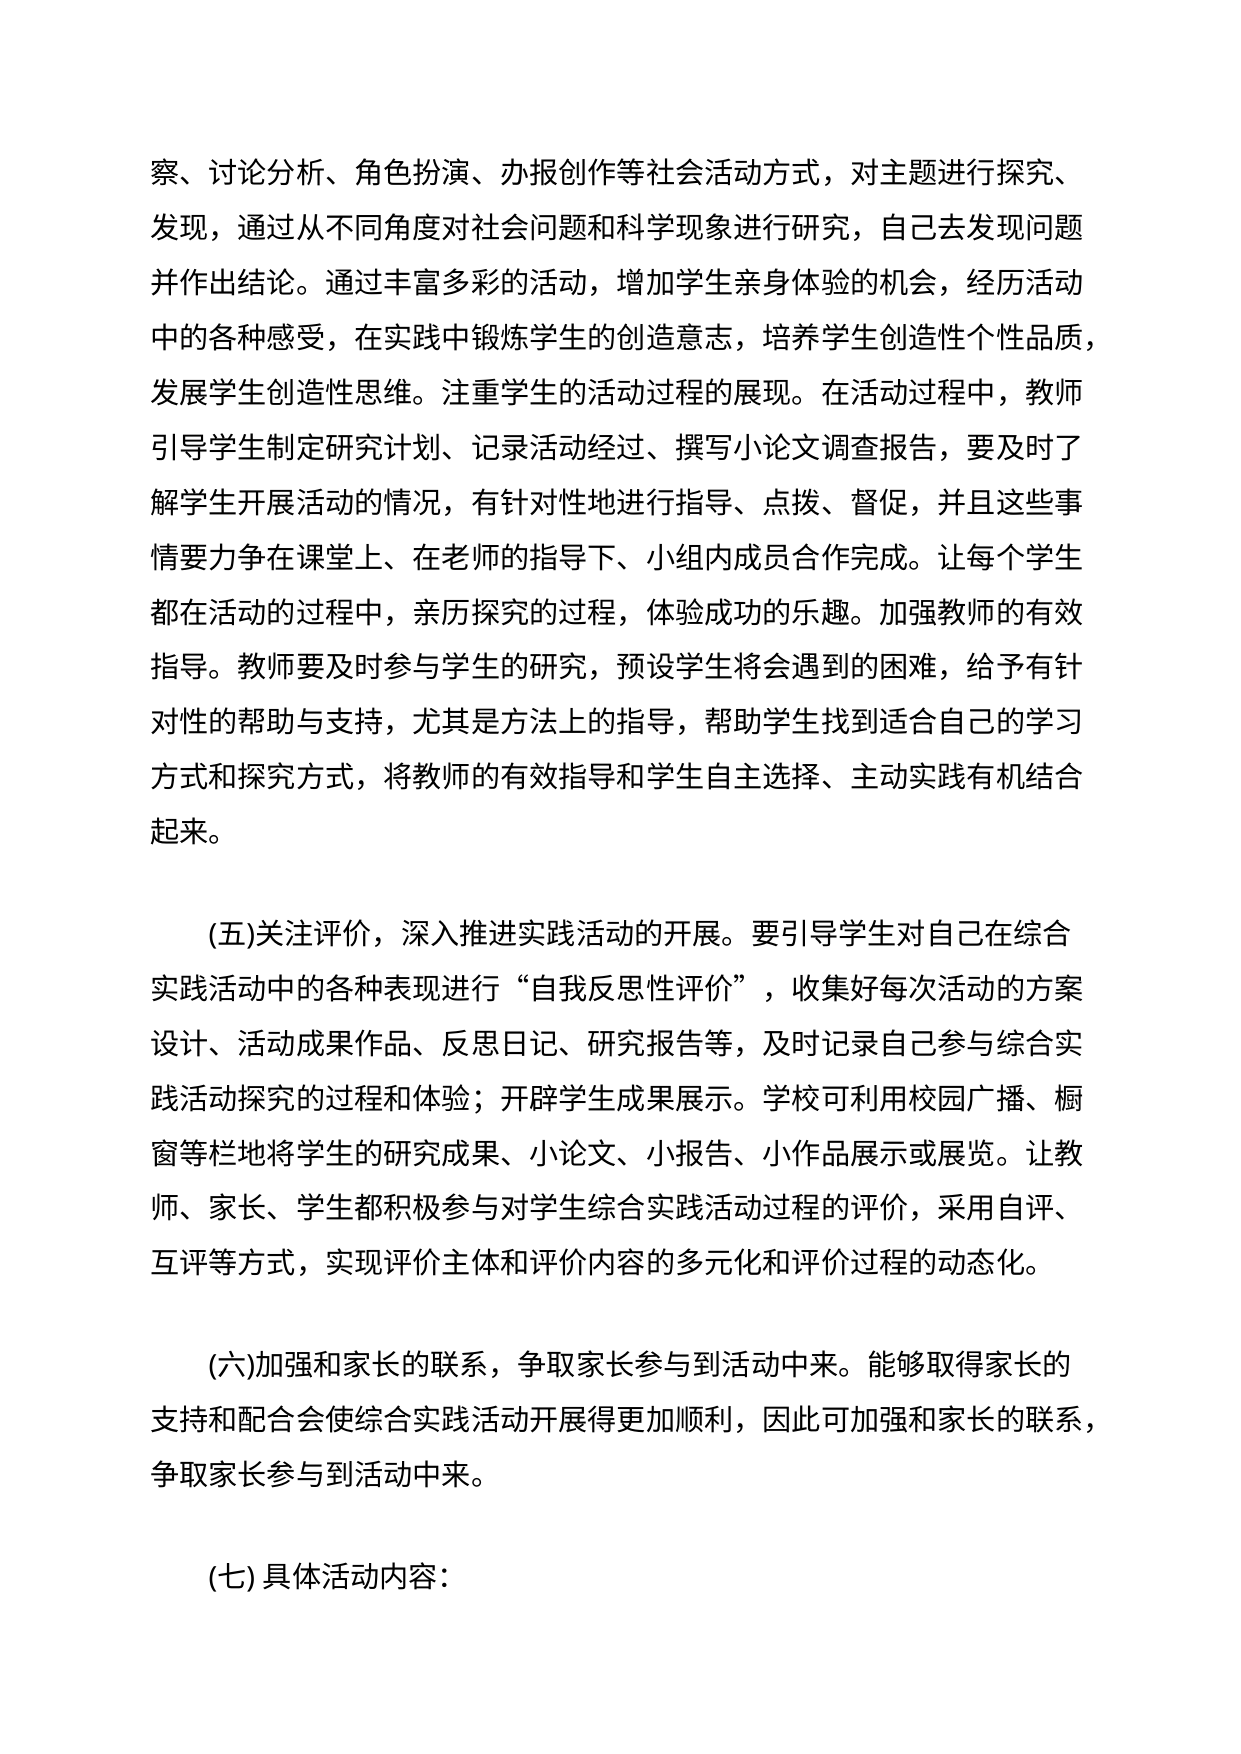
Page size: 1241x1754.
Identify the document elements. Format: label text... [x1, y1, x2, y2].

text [150, 150, 1090, 851]
text (六)加强和家长的联系，争取家长参与到活动中来。能够取得家长的支持和配合会使综合实践活动开展得更加顺利，因此可加强和家长的联系，争取家长参与到活动中来。 [150, 1342, 1090, 1494]
text (五)关注评价，深入推进实践活动的开展。要引导学生对自己在综合实践活动中的各种表现进行“自我反思性评价”，收集好每次活动的方案设计、活动成果作品、反思日记、研究报告等，及时记录自己参与综合实践活动探究的过程和体验；开辟学生成果展示。学校可利用校园广播、橱窗等栏地将学生的研究成果、小论文、小报告、小作品展示或展览。让教师、家长、学生都积极参与对学生综合实践活动过程的评价，采用自评、互评等方式，实现评价主体和评价内容的多元化和评价过程的动态化。 [150, 911, 1090, 1282]
text (七) 具体活动内容： [150, 1553, 1090, 1596]
